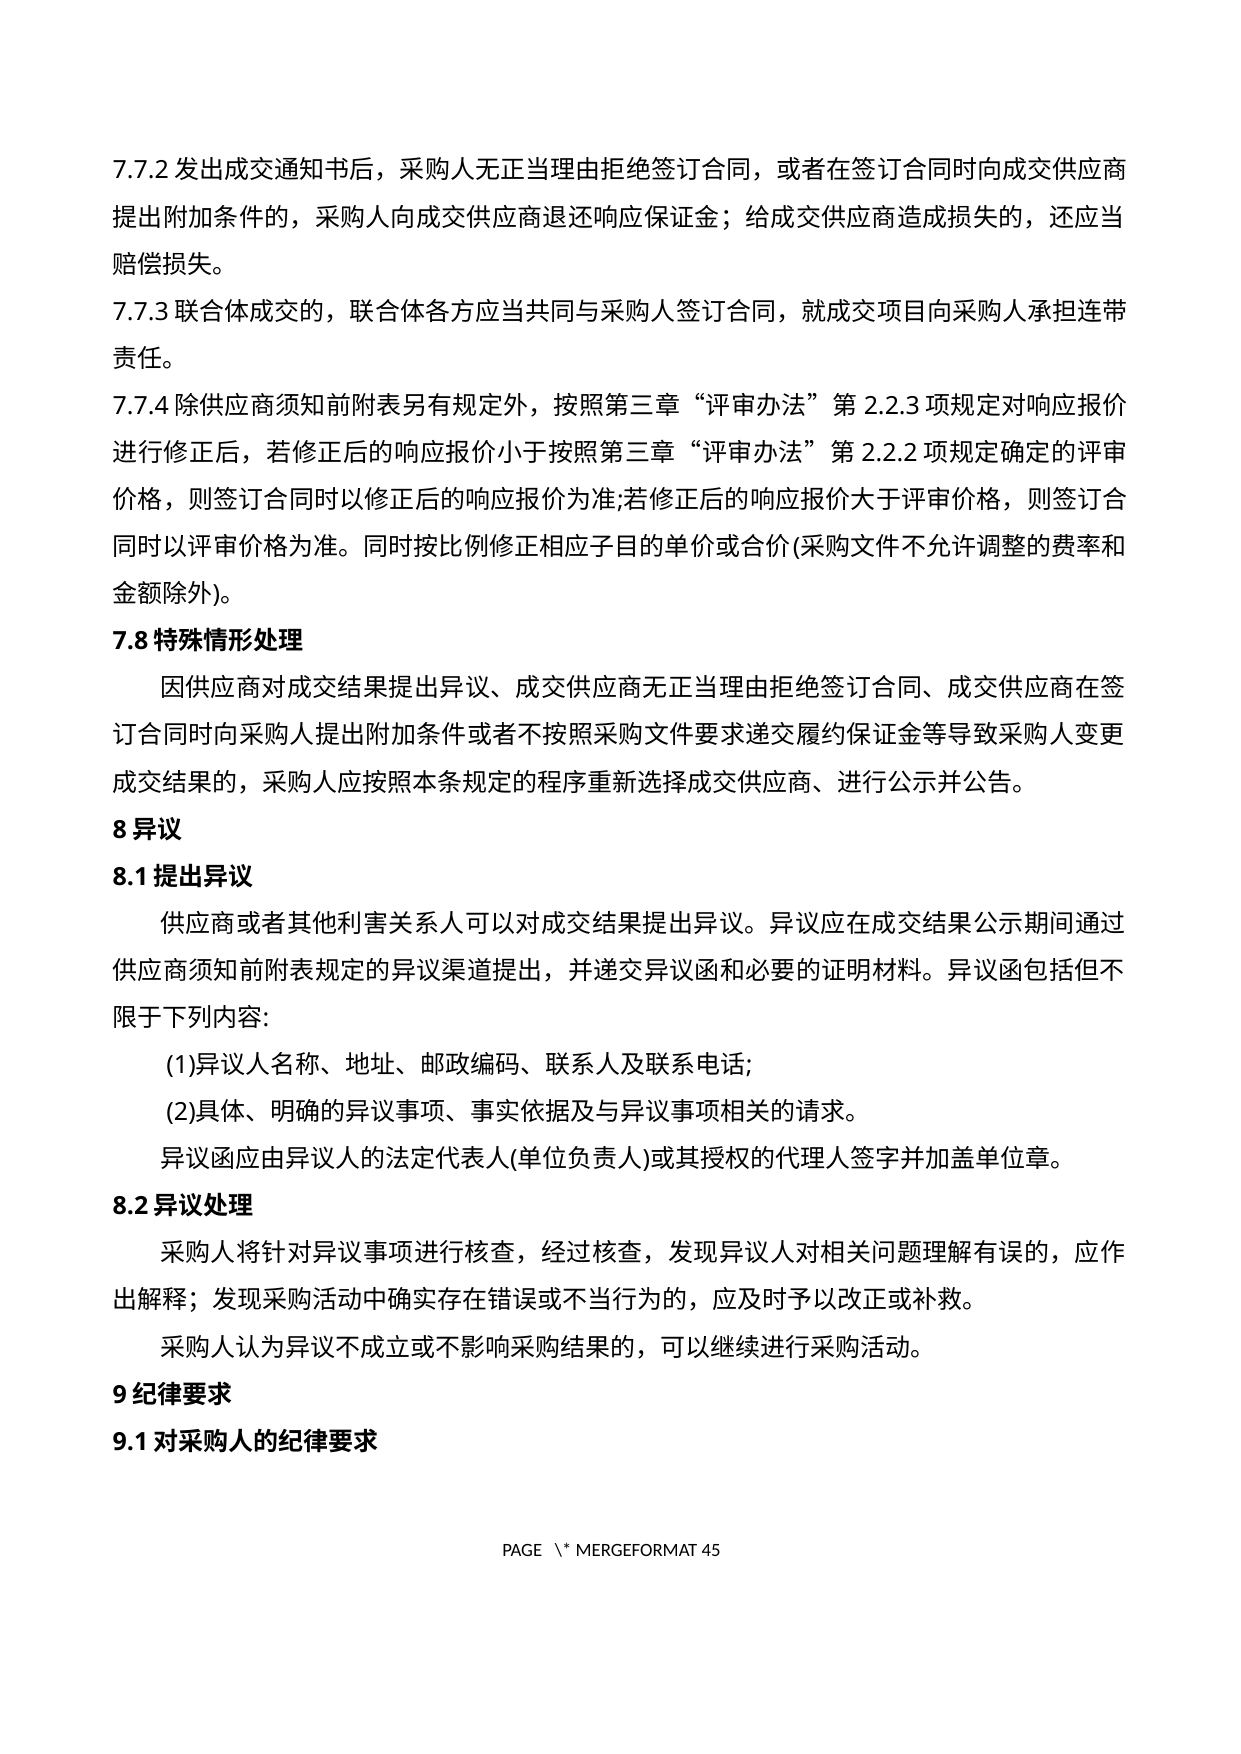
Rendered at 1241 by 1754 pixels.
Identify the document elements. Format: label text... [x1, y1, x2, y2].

text 采购人认为异议不成立或不影响采购结果的，可以继续进行采购活动。 [112, 1327, 1128, 1363]
text 7.7.2发出成交通知书后，采购人无正当理由拒绝签订合同，或者在签订合同时向成交供应商提出附加条件的，采购人向成交供应商退还响应保证金；给成交供应商造成损失的，还应当赔偿损失。 [112, 150, 1128, 280]
text 9.1对采购人的纪律要求 [112, 1421, 1128, 1457]
text 9纪律要求 [112, 1374, 1128, 1410]
text 供应商或者其他利害关系人可以对成交结果提出异议。异议应在成交结果公示期间通过供应商须知前附表规定的异议渠道提出，并递交异议函和必要的证明材料。异议函包括但不限于下列内容: [112, 903, 1128, 1034]
text 异议函应由异议人的法定代表人(单位负责人)或其授权的代理人签字并加盖单位章。 [112, 1139, 1128, 1175]
text 因供应商对成交结果提出异议、成交供应商无正当理由拒绝签订合同、成交供应商在签订合同时向采购人提出附加条件或者不按照采购文件要求递交履约保证金等导致采购人变更成交结果的，采购人应按照本条规定的程序重新选择成交供应商、进行公示并公告。 [112, 668, 1128, 798]
text 7.7.3联合体成交的，联合体各方应当共同与采购人签订合同，就成交项目向采购人承担连带责任。 [112, 291, 1128, 374]
text 8.2异议处理 [112, 1186, 1128, 1222]
text 7.8特殊情形处理 [112, 621, 1128, 657]
text 8异议 [112, 809, 1128, 845]
text 采购人将针对异议事项进行核查，经过核查，发现异议人对相关问题理解有误的，应作出解释；发现采购活动中确实存在错误或不当行为的，应及时予以改正或补救。 [112, 1233, 1128, 1316]
text 8.1提出异议 [112, 856, 1128, 892]
text (2)具体、明确的异议事项、事实依据及与异议事项相关的请求。 [112, 1092, 1128, 1128]
text (1)异议人名称、地址、邮政编码、联系人及联系电话; [112, 1044, 1128, 1081]
text 7.7.4除供应商须知前附表另有规定外，按照第三章“评审办法”第2.2.3项规定对响应报价进行修正后，若修正后的响应报价小于按照第三章“评审办法”第2.2.2项规定确定的评审价格，则签订合同时以修正后的响应报价为准;若修正后的响应报价大于评审价格，则签订合同时以评审价格为准。同时按比例修正相应子目的单价或合价(采购文件不允许调整的费率和金额除外)。 [112, 385, 1128, 610]
